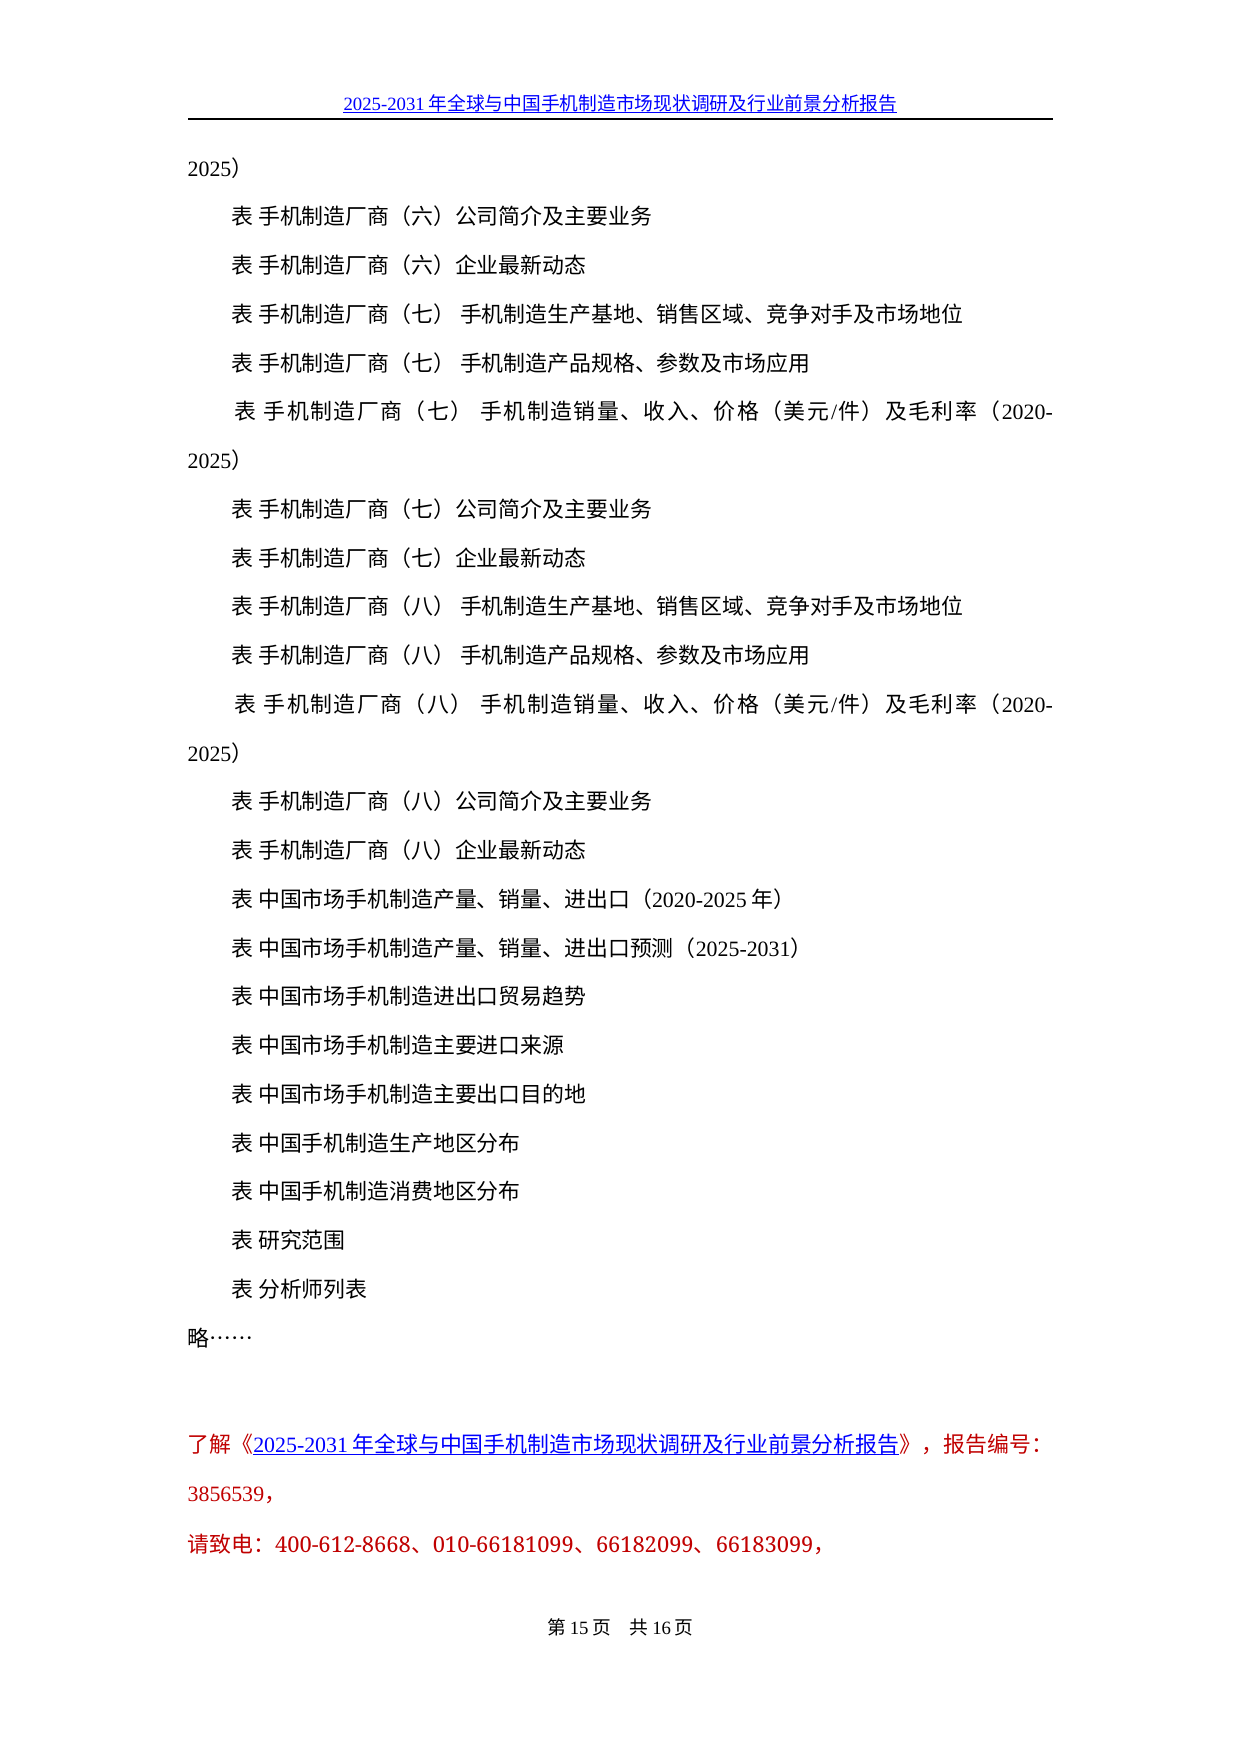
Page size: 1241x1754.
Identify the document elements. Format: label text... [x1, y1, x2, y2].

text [187, 150, 1053, 1353]
text 了解《2025-2031年全球与中国手机制造市场现状调研及行业前景分析报告》，报告编号：3856539， [187, 1427, 1053, 1508]
text 请致电：400-612-8668、010-66181099、66182099、66183099， [187, 1527, 1053, 1559]
